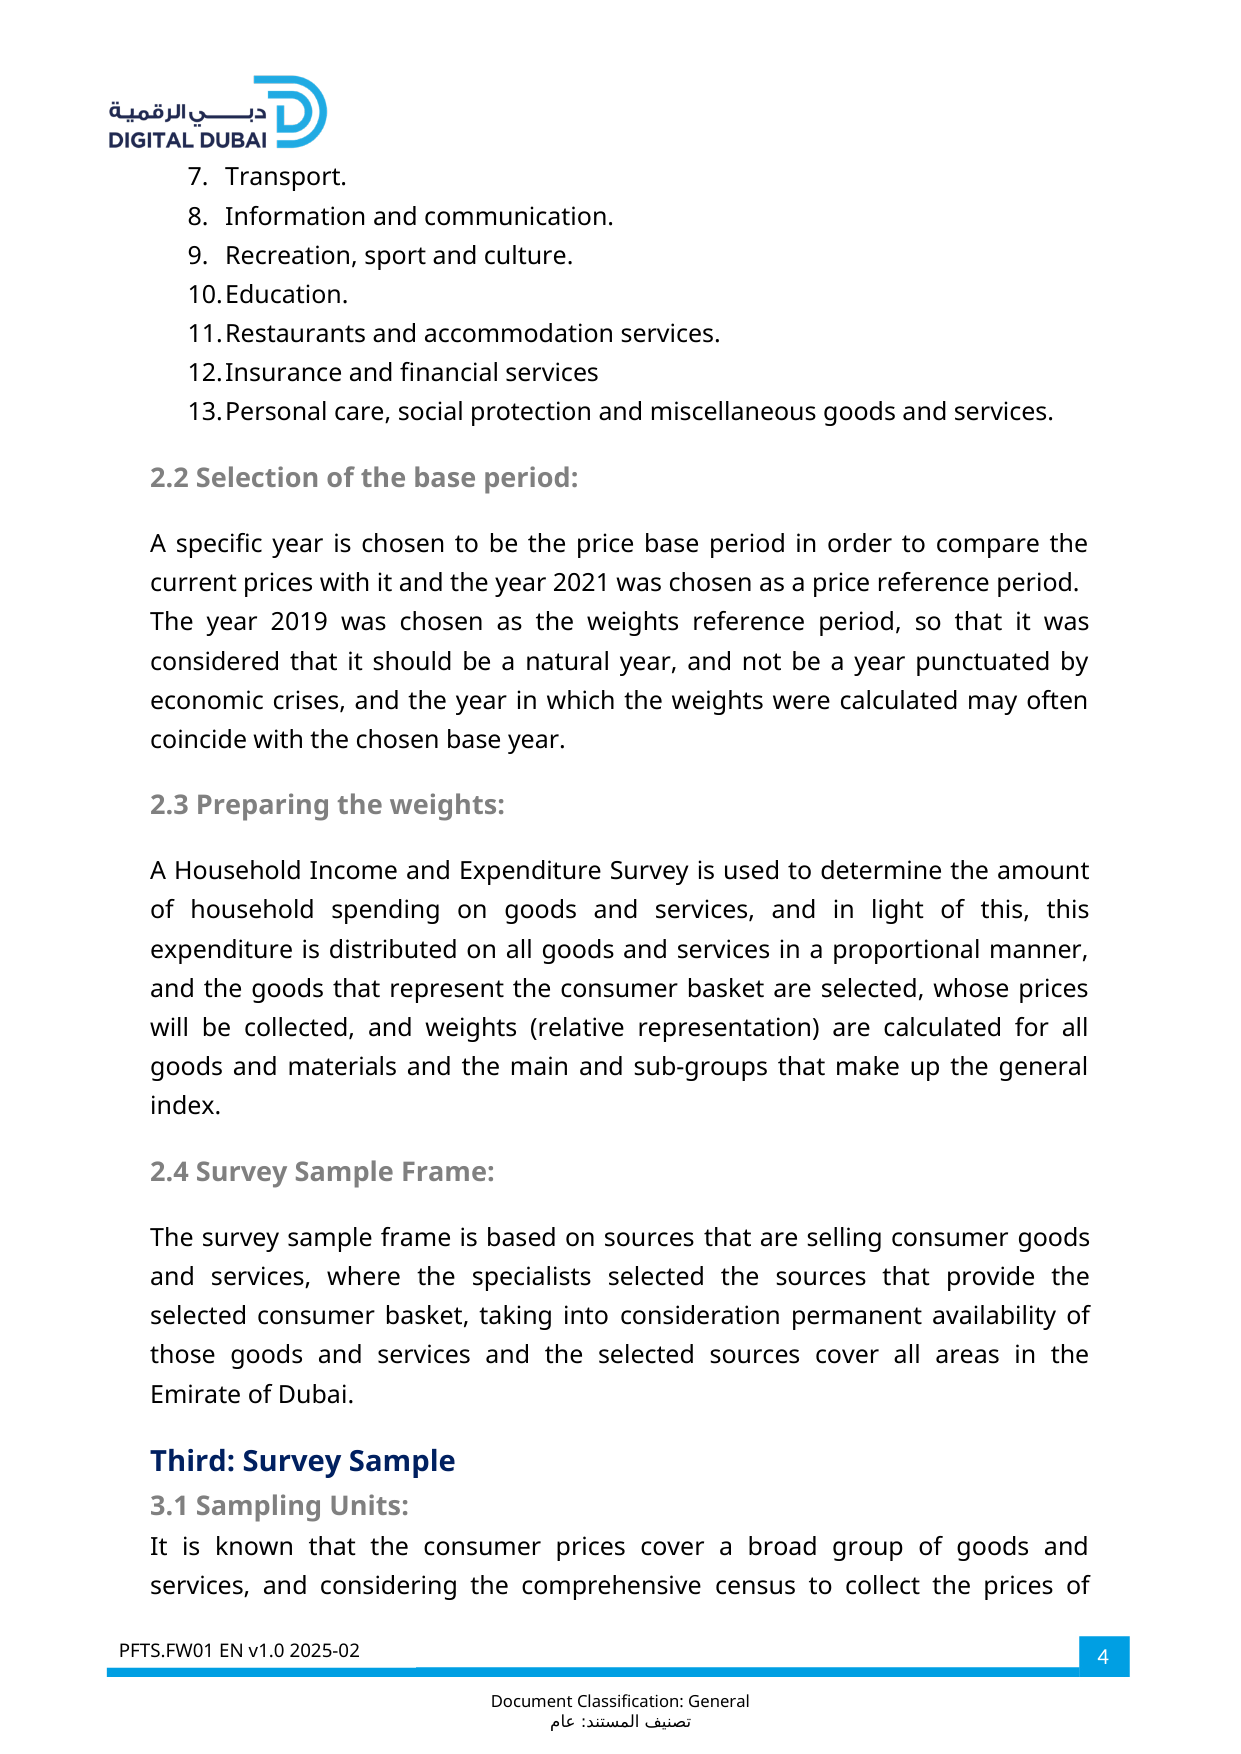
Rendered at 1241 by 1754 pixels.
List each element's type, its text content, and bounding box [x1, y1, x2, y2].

text Third: Survey Sample [150, 1440, 1090, 1480]
text The year 2019 was chosen as the weights reference period, so that it was considered that it should be a natural year, and not be a year punctuated by economic crises, and the year in which the weights were calculated may often coincide with the chosen base year. [150, 604, 1090, 756]
text 2.4 Survey Sample Frame: [150, 1152, 1090, 1189]
text A specific year is chosen to be the price base period in order to compare the current prices with it and the year 2021 was chosen as a price reference period. [150, 526, 1090, 599]
picture [105, 68, 331, 154]
text The survey sample frame is based on sources that are selling consumer goods and services, where the specialists selected the sources that provide the selected consumer basket, taking into consideration permanent availability of those goods and services and the selected sources cover all areas in the Emirate of Dubai. [150, 1219, 1090, 1410]
list Restaurants and accommodation services. [187, 316, 1090, 350]
text 2.3 Preparing the weights: [150, 786, 1090, 822]
list Insurance and financial services [187, 355, 1090, 389]
text 3.1 Sampling Units: [150, 1486, 1090, 1523]
list Education. [187, 277, 1090, 311]
text A Household Income and Expenditure Survey is used to determine the amount of household spending on goods and services, and in light of this, this expenditure is distributed on all goods and services in a proportional manner, and the goods that represent the consumer basket are selected, whose prices will be collected, and weights (relative representation) are calculated for all goods and materials and the main and sub-groups that make up the general index. [150, 853, 1090, 1122]
text 2.2 Selection of the base period: [150, 458, 1090, 495]
picture [106, 1632, 1131, 1681]
list Recreation, sport and culture. [187, 237, 1090, 271]
list Personal care, social protection and miscellaneous goods and services. [187, 394, 1090, 428]
list Information and communication. [187, 198, 1090, 232]
list Transport. [187, 159, 1090, 193]
